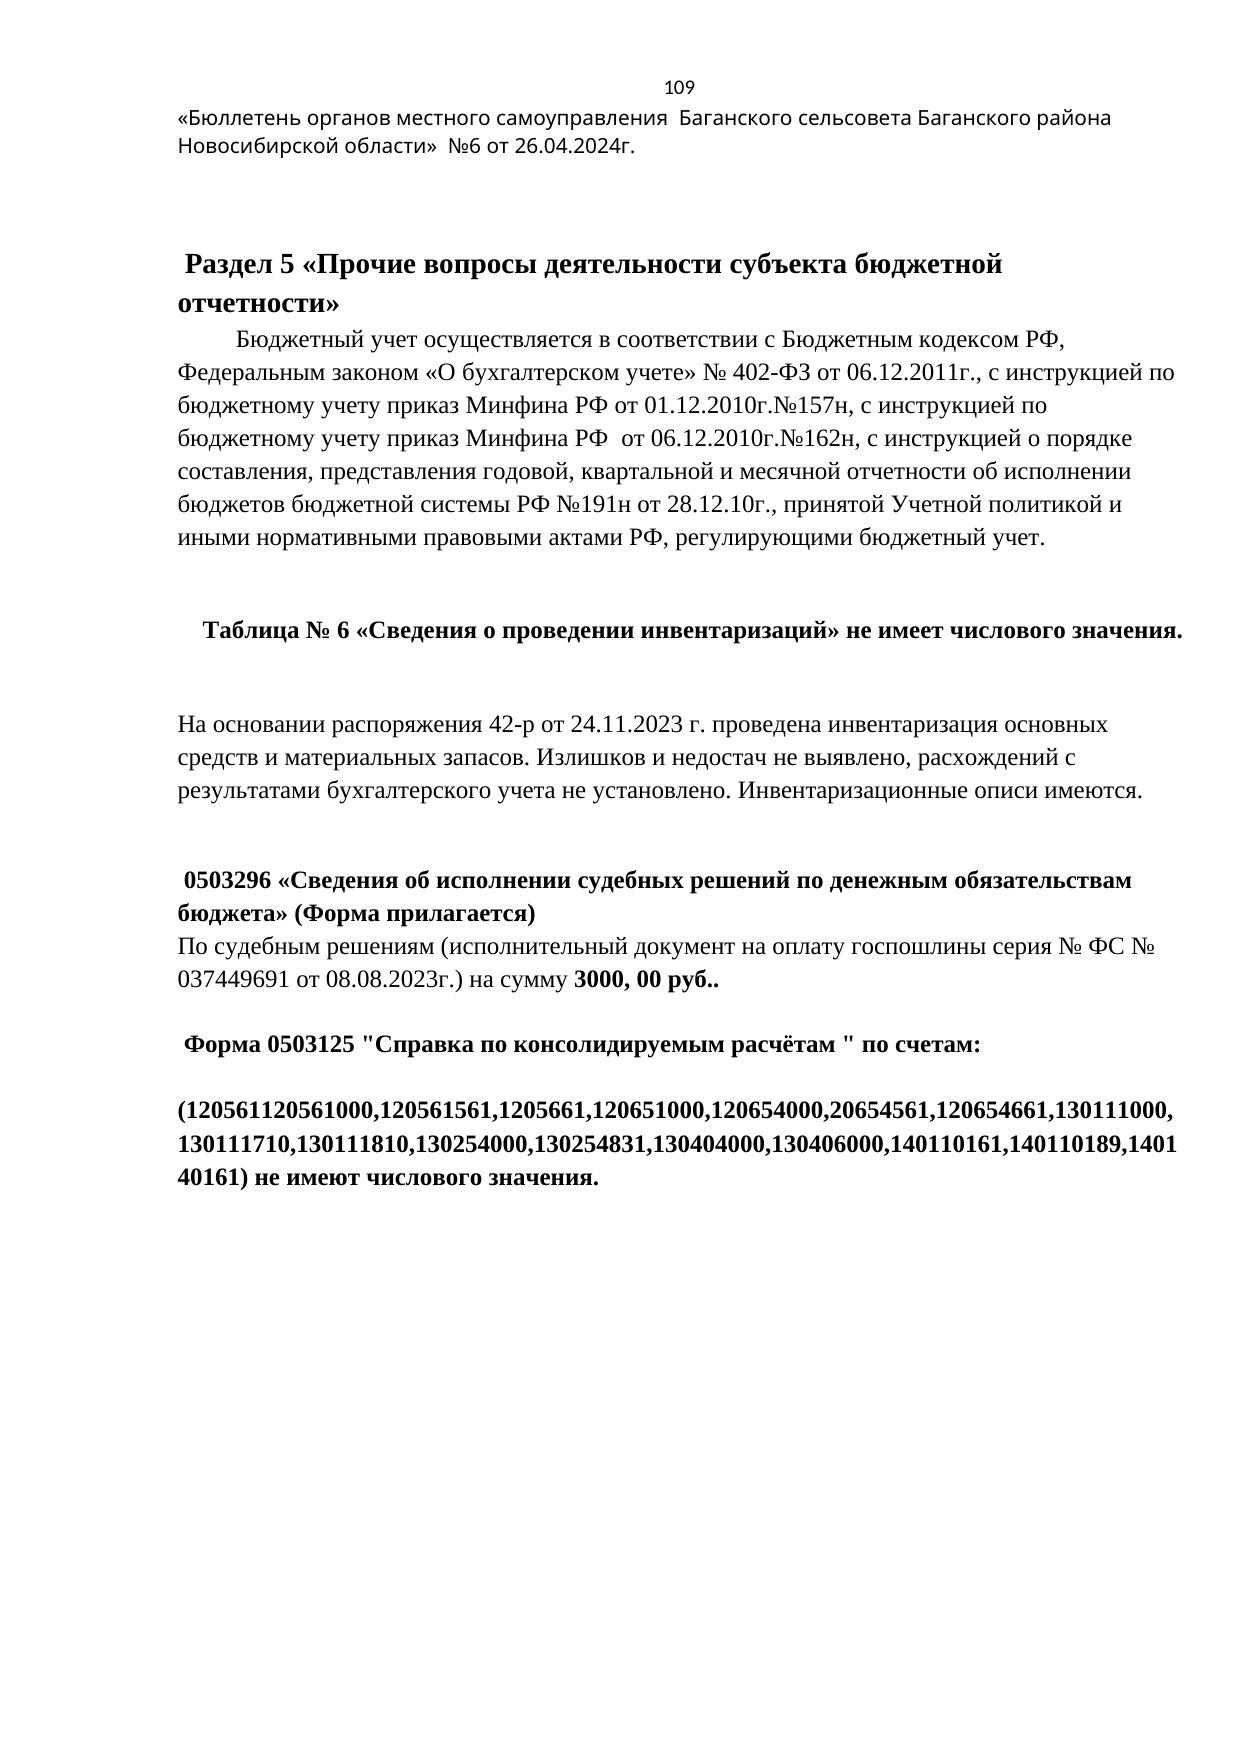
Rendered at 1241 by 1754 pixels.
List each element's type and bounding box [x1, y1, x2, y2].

table_header [177, 215, 1181, 1227]
